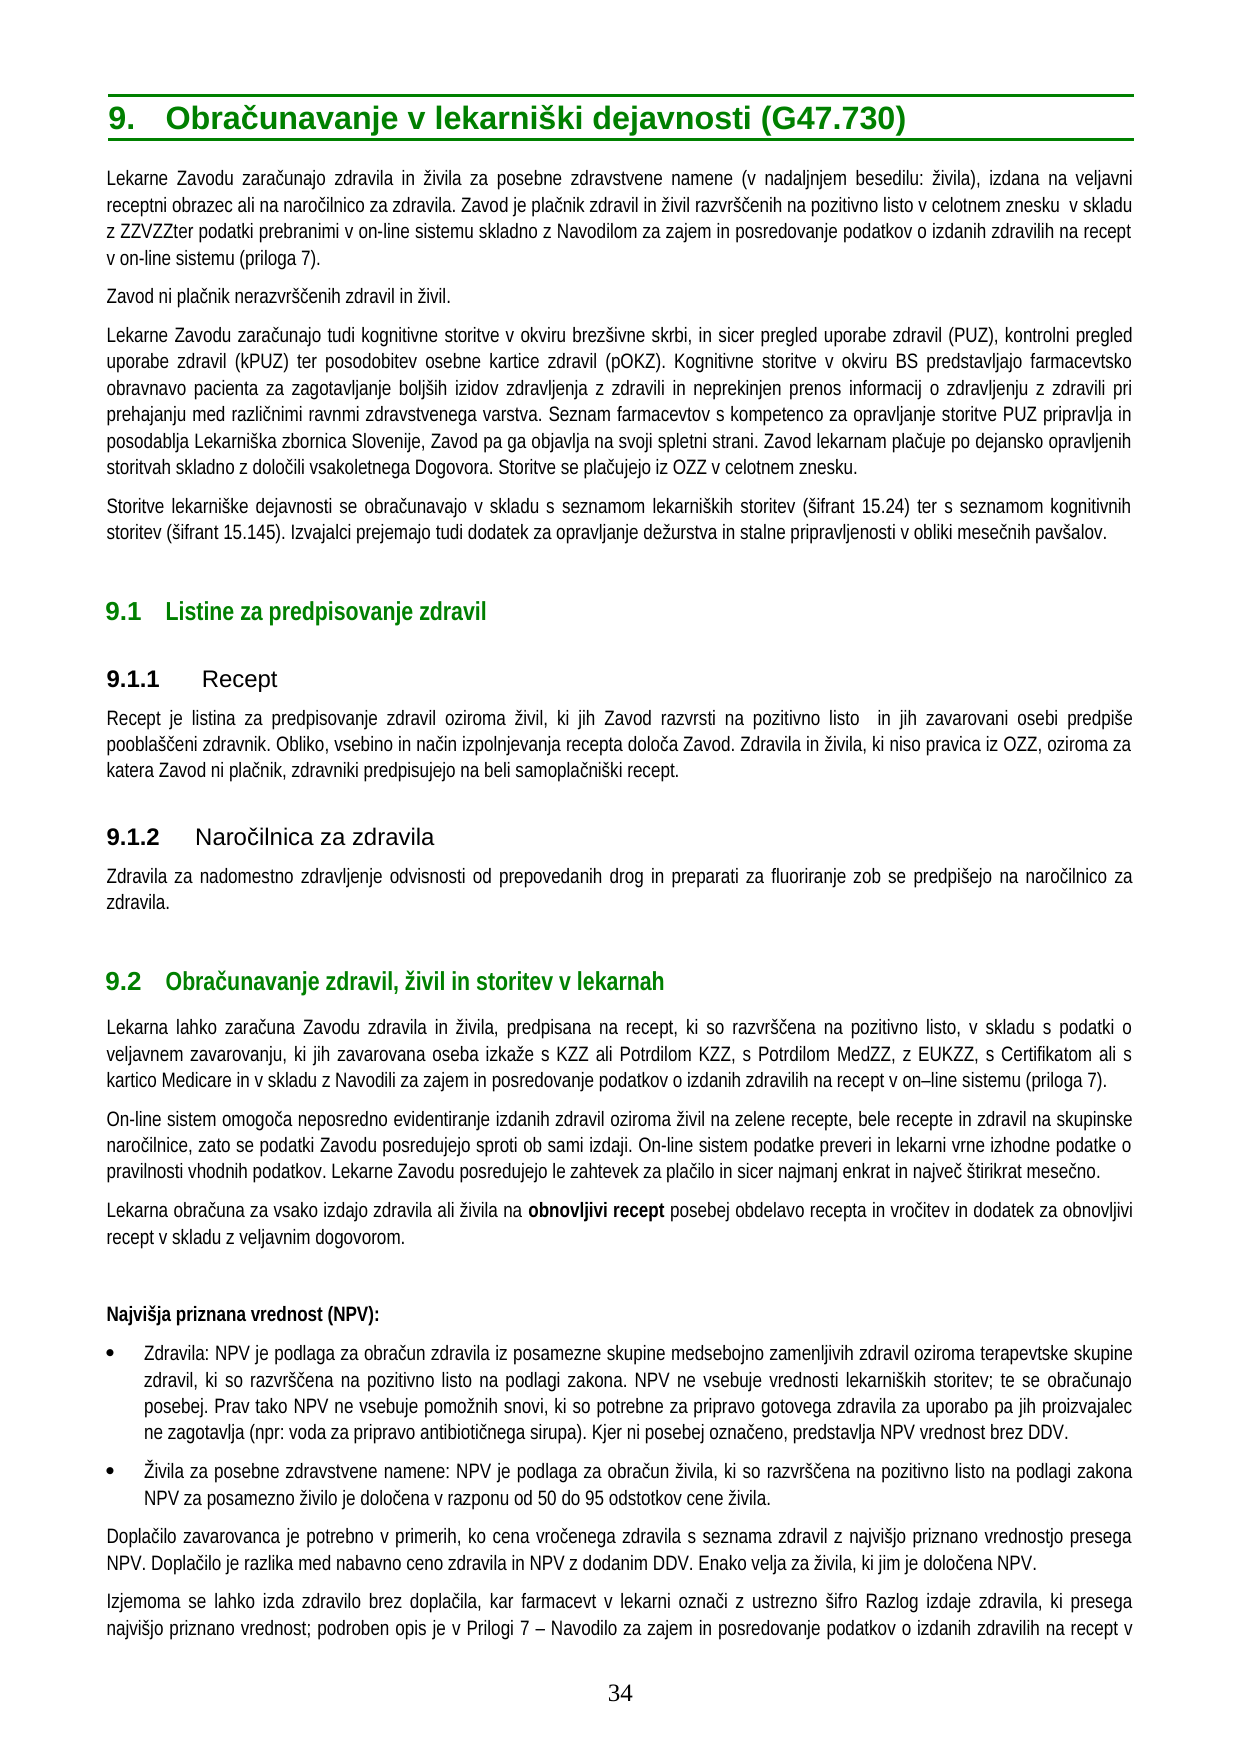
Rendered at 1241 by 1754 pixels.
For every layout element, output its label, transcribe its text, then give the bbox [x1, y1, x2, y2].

text Doplačilo zavarovanca je potrebno v primerih, ko cena vročenega zdravila s seznama zdravil z najvišjo priznano vrednostjo presega NPV. Doplačilo je razlika med nabavno ceno zdravila in NPV z dodanim DDV. Enako velja za živila, ki jim je določena NPV. [106, 1524, 1134, 1574]
text Lekarna obračuna za vsako izdajo zdravila ali živila na obnovljivi recept posebej obdelavo recepta in vročitev in dodatek za obnovljivi recept v skladu z veljavnim dogovorom. [106, 1198, 1134, 1248]
text On-line sistem omogoča neposredno evidentiranje izdanih zdravil oziroma živil na zelene recepte, bele recepte in zdravil na skupinske naročilnice, zato se podatki Zavodu posredujejo sproti ob sami izdaji. On-line sistem podatke preveri in lekarni vrne izhodne podatke o pravilnosti vhodnih podatkov. Lekarne Zavodu posredujejo le zahtevek za plačilo in sicer najmanj enkrat in največ štirikrat mesečno. [106, 1107, 1134, 1183]
text Zavod ni plačnik nerazvrščenih zdravil in živil. [106, 284, 1134, 308]
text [106, 1589, 1134, 1640]
subtitle Naročilnica za zdravila [106, 822, 1134, 851]
text Lekarna lahko zaračuna Zavodu zdravila in živila, predpisana na recept, ki so razvrščena na pozitivno listo, v skladu s podatki o veljavnem zavarovanju, ki jih zavarovana oseba izkaže s KZZ ali Potrdilom KZZ, s Potrdilom MedZZ, z EUKZZ, s Certifikatom ali s kartico Medicare in v skladu z Navodili za zajem in posredovanje podatkov o izdanih zdravilih na recept v on–line sistemu (priloga 7). [106, 1015, 1134, 1092]
subtitle Listine za predpisovanje zdravil [105, 596, 1134, 626]
text Recept je listina za predpisovanje zdravil oziroma živil, ki jih Zavod razvrsti na pozitivno listo in jih zavarovani osebi predpiše pooblaščeni zdravnik. Obliko, vsebino in način izpolnjevanja recepta določa Zavod. Zdravila in živila, ki niso pravica iz OZZ, oziroma za katera Zavod ni plačnik, zdravniki predpisujejo na beli samoplačniški recept. [106, 706, 1134, 782]
text Lekarne Zavodu zaračunajo zdravila in živila za posebne zdravstvene namene (v nadaljnjem besedilu: živila), izdana na veljavni receptni obrazec ali na naročilnico za zdravila. Zavod je plačnik zdravil in živil razvrščenih na pozitivno listo v celotnem znesku v skladu z ZZVZZter podatki prebranimi v on-line sistemu skladno z Navodilom za zajem in posredovanje podatkov o izdanih zdravilih na recept v on-line sistemu (priloga 7). [106, 166, 1134, 269]
text Zdravila za nadomestno zdravljenje odvisnosti od prepovedanih drog in preparati za fluoriranje zob se predpišejo na naročilnico za zdravila. [106, 864, 1134, 914]
text Živila za posebne zdravstvene namene: NPV je podlaga za obračun živila, ki so razvrščena na pozitivno listo na podlagi zakona NPV za posamezno živilo je določena v razponu od 50 do 95 odstotkov cene živila. [106, 1459, 1134, 1509]
text Lekarne Zavodu zaračunajo tudi kognitivne storitve v okviru brezšivne skrbi, in sicer pregled uporabe zdravil (PUZ), kontrolni pregled uporabe zdravil (kPUZ) ter posodobitev osebne kartice zdravil (pOKZ). Kognitivne storitve v okviru BS predstavljajo farmacevtsko obravnavo pacienta za zagotavljanje boljših izidov zdravljenja z zdravili in neprekinjen prenos informacij o zdravljenju z zdravili pri prehajanju med različnimi ravnmi zdravstvenega varstva. Seznam farmacevtov s kompetenco za opravljanje storitve PUZ pripravlja in posodablja Lekarniška zbornica Slovenije, Zavod pa ga objavlja na svoji spletni strani. Zavod lekarnam plačuje po dejansko opravljenih storitvah skladno z določili vsakoletnega Dogovora. Storitve se plačujejo iz OZZ v celotnem znesku. [106, 323, 1134, 479]
subtitle Obračunavanje v lekarniški dejavnosti (G47.730) [108, 97, 1134, 138]
subtitle Recept [106, 664, 1134, 693]
text Najvišja priznana vrednost (NPV): [106, 1302, 1134, 1326]
text Storitve lekarniške dejavnosti se obračunavajo v skladu s seznamom lekarniških storitev (šifrant 15.24) ter s seznamom kognitivnih storitev (šifrant 15.145). Izvajalci prejemajo tudi dodatek za opravljanje dežurstva in stalne pripravljenosti v obliki mesečnih pavšalov. [106, 494, 1134, 544]
text Zdravila: NPV je podlaga za obračun zdravila iz posamezne skupine medsebojno zamenljivih zdravil oziroma terapevtske skupine zdravil, ki so razvrščena na pozitivno listo na podlagi zakona. NPV ne vsebuje vrednosti lekarniških storitev; te se obračunajo posebej. Prav tako NPV ne vsebuje pomožnih snovi, ki so potrebne za pripravo gotovega zdravila za uporabo pa jih proizvajalec ne zagotavlja (npr: voda za pripravo antibiotičnega sirupa). Kjer ni posebej označeno, predstavlja NPV vrednost brez DDV. [106, 1341, 1134, 1444]
subtitle Obračunavanje zdravil, živil in storitev v lekarnah [105, 966, 1134, 996]
